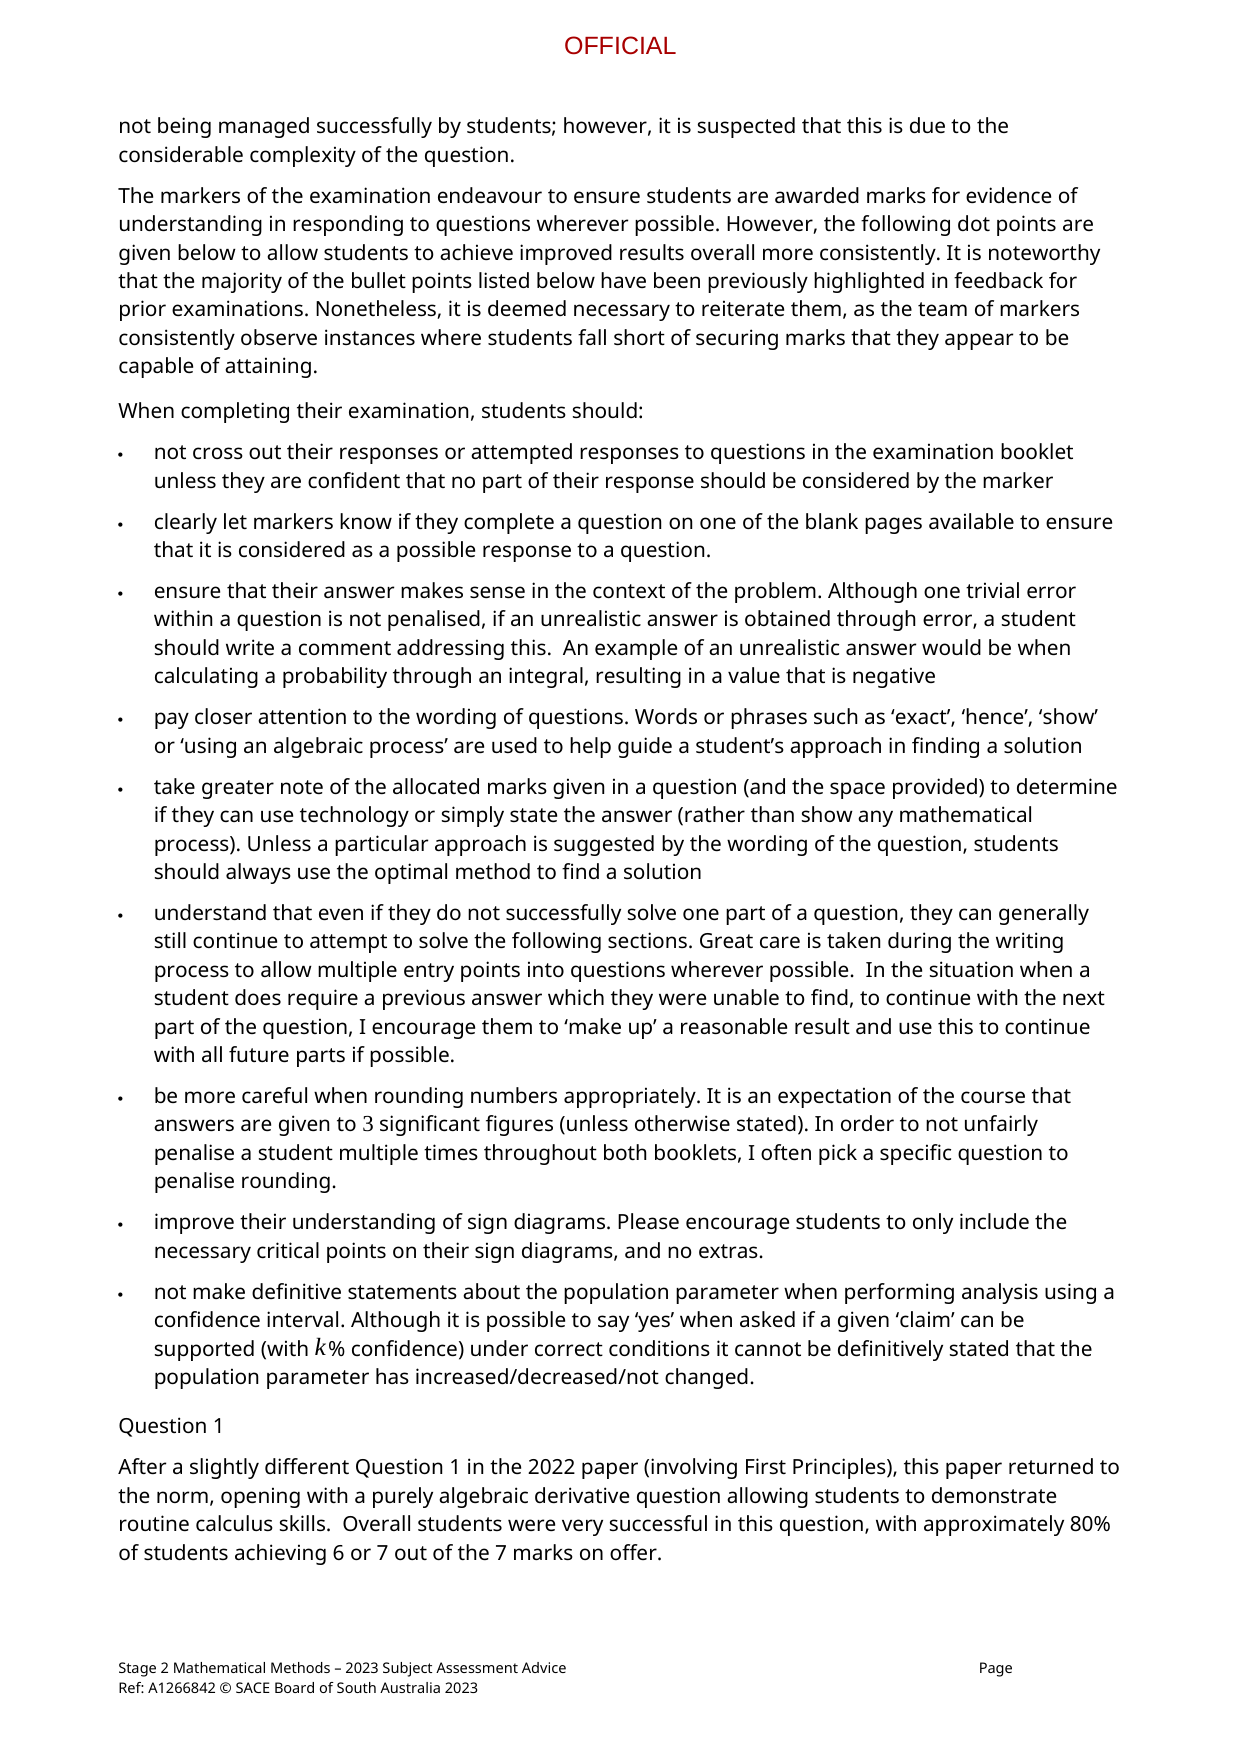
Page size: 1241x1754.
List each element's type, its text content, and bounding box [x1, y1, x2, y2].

list understand that even if they do not successfully solve one part of a question, they can generally still continue to attempt to solve the following sections. Great care is taken during the writing process to allow multiple entry points into questions wherever possible. In the situation when a student does require a previous answer which they were unable to find, to continue with the next part of the question, I encourage them to ‘make up’ a reasonable result and use this to continue with all future parts if possible. [118, 898, 1122, 1069]
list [118, 111, 1122, 168]
list improve their understanding of sign diagrams. Please encourage students to only include the necessary critical points on their sign diagrams, and no extras. [118, 1207, 1122, 1264]
list pay closer attention to the wording of questions. Words or phrases such as ‘exact’, ‘hence’, ‘show’ or ‘using an algebraic process’ are used to help guide a student’s approach in finding a solution [118, 702, 1122, 759]
list not cross out their responses or attempted responses to questions in the examination booklet unless they are confident that no part of their response should be considered by the marker [118, 437, 1122, 494]
list ensure that their answer makes sense in the context of the problem. Although one trivial error within a question is not penalised, if an unrealistic answer is obtained through error, a student should write a comment addressing this. An example of an unrealistic answer would be when calculating a probability through an integral, resulting in a value that is negative [118, 576, 1122, 690]
text When completing their examination, students should: [118, 396, 1122, 425]
text The markers of the examination endeavour to ensure students are awarded marks for evidence of understanding in responding to questions wherever possible. However, the following dot points are given below to allow students to achieve improved results overall more consistently. It is noteworthy that the majority of the bullet points listed below have been previously highlighted in feedback for prior examinations. Nonetheless, it is deemed necessary to reiterate them, as the team of markers consistently observe instances where students fall short of securing marks that they appear to be capable of attaining. [118, 181, 1122, 380]
text After a slightly different Question 1 in the 2022 paper (involving First Principles), this paper returned to the norm, opening with a purely algebraic derivative question allowing students to demonstrate routine calculus skills. Overall students were very successful in this question, with approximately 80% of students achieving 6 or 7 out of the 7 marks on offer. [118, 1452, 1122, 1566]
list take greater note of the allocated marks given in a question (and the space provided) to determine if they can use technology or simply state the answer (rather than show any mathematical process). Unless a particular approach is suggested by the wording of the question, students should always use the optimal method to find a solution [118, 772, 1122, 886]
list clearly let markers know if they complete a question on one of the blank pages available to ensure that it is considered as a possible response to a question. [118, 507, 1122, 564]
text Question 1 [118, 1411, 1122, 1440]
list be more careful when rounding numbers appropriately. It is an expectation of the course that answers are given to 3 significant figures (unless otherwise stated). In order to not unfairly penalise a student multiple times throughout both booklets, I often pick a specific question to penalise rounding. [118, 1081, 1122, 1195]
list not make definitive statements about the population parameter when performing analysis using a confidence interval. Although it is possible to say ‘yes’ when asked if a given ‘claim’ can be supported (with % confidence) under correct conditions it cannot be definitively stated that the population parameter has increased/decreased/not changed. [118, 1277, 1122, 1391]
